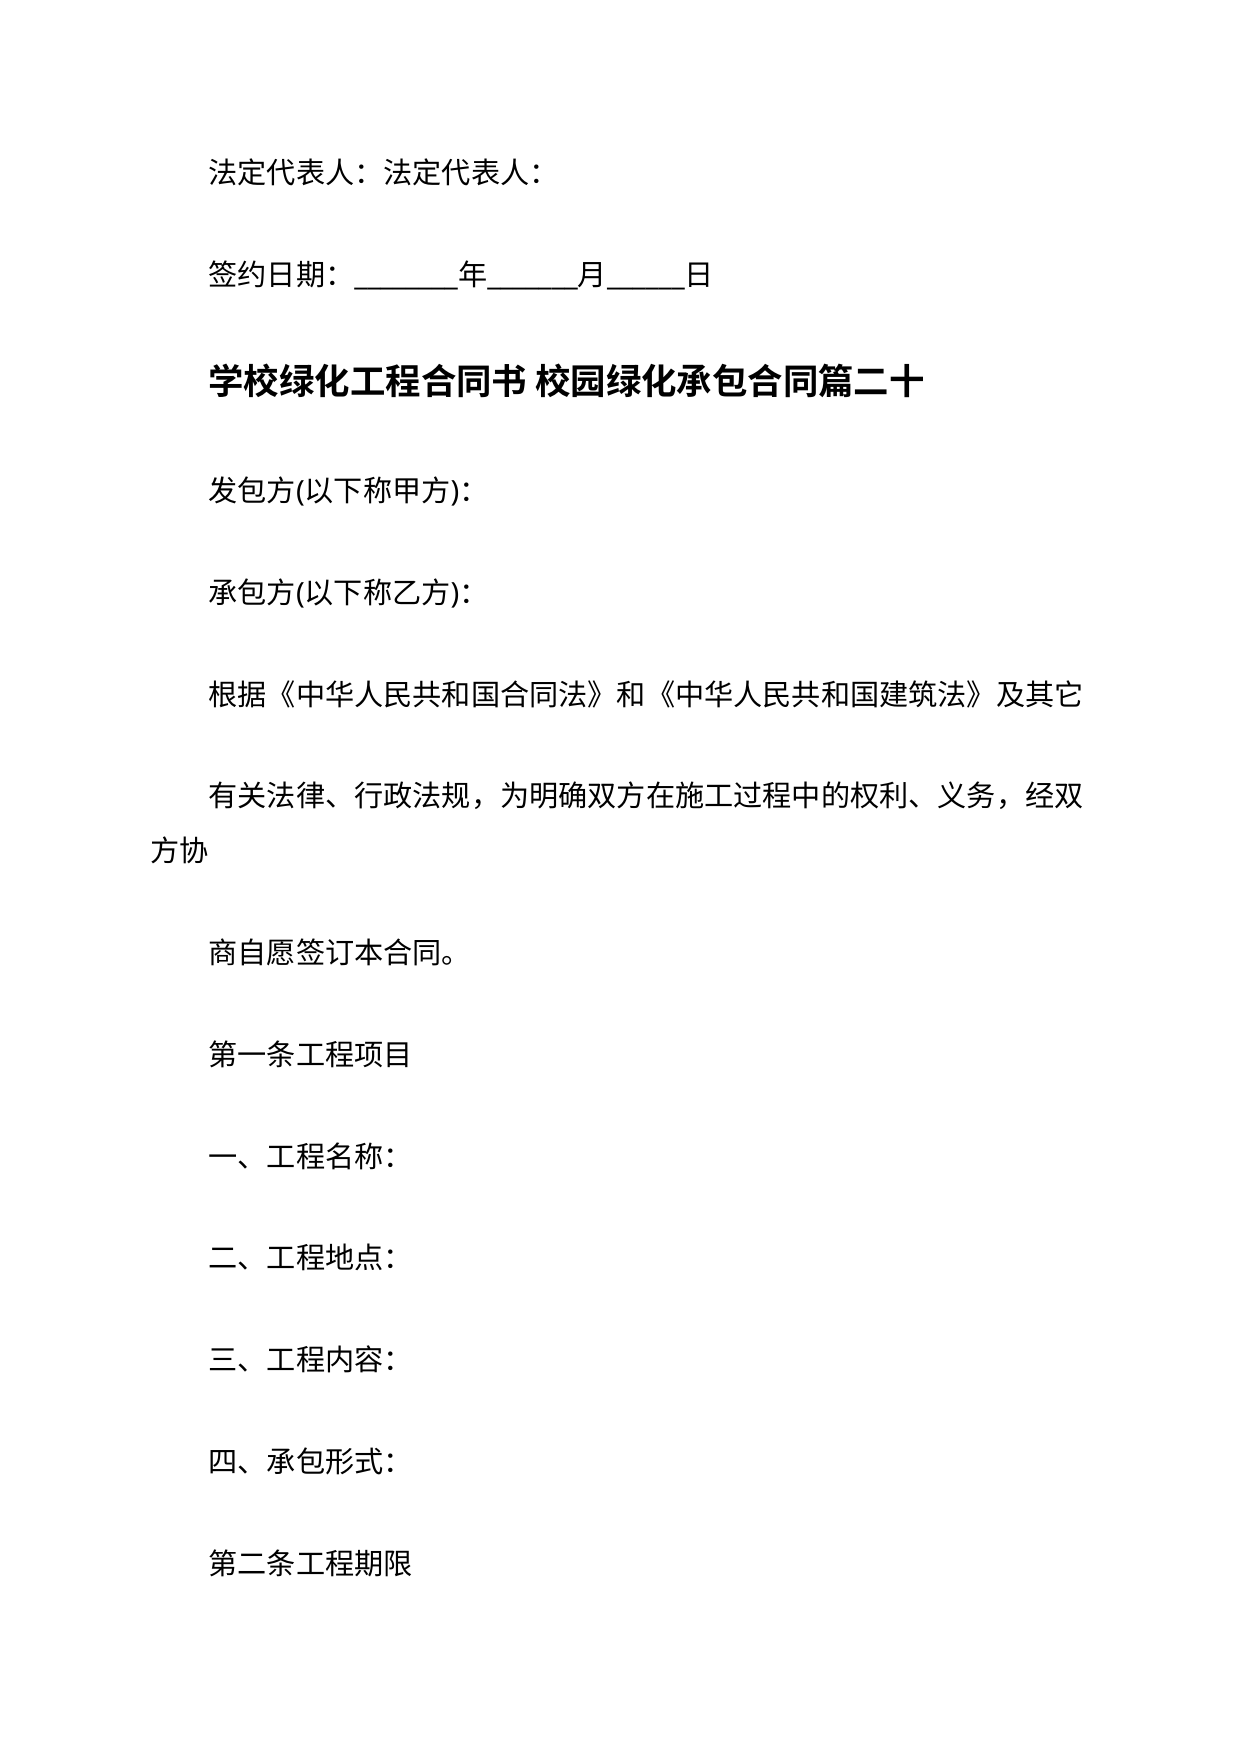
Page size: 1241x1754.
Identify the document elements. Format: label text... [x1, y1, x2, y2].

text 签约日期：________年_______月______日 [150, 252, 1090, 294]
text 第二条工程期限 [150, 1540, 1090, 1582]
text 法定代表人：法定代表人： [150, 150, 1090, 192]
text 商自愿签订本合同。 [150, 929, 1090, 972]
text 四、承包形式： [150, 1438, 1090, 1481]
text 学校绿化工程合同书 校园绿化承包合同篇二十 [150, 354, 1090, 405]
text 三、工程内容： [150, 1337, 1090, 1379]
text 发包方(以下称甲方)： [150, 467, 1090, 509]
text 承包方(以下称乙方)： [150, 569, 1090, 612]
text 二、工程地点： [150, 1235, 1090, 1277]
text 根据《中华人民共和国合同法》和《中华人民共和国建筑法》及其它 [150, 671, 1090, 713]
text 一、工程名称： [150, 1133, 1090, 1175]
text 第一条工程项目 [150, 1031, 1090, 1074]
text 有关法律、行政法规，为明确双方在施工过程中的权利、义务，经双方协 [150, 773, 1090, 870]
